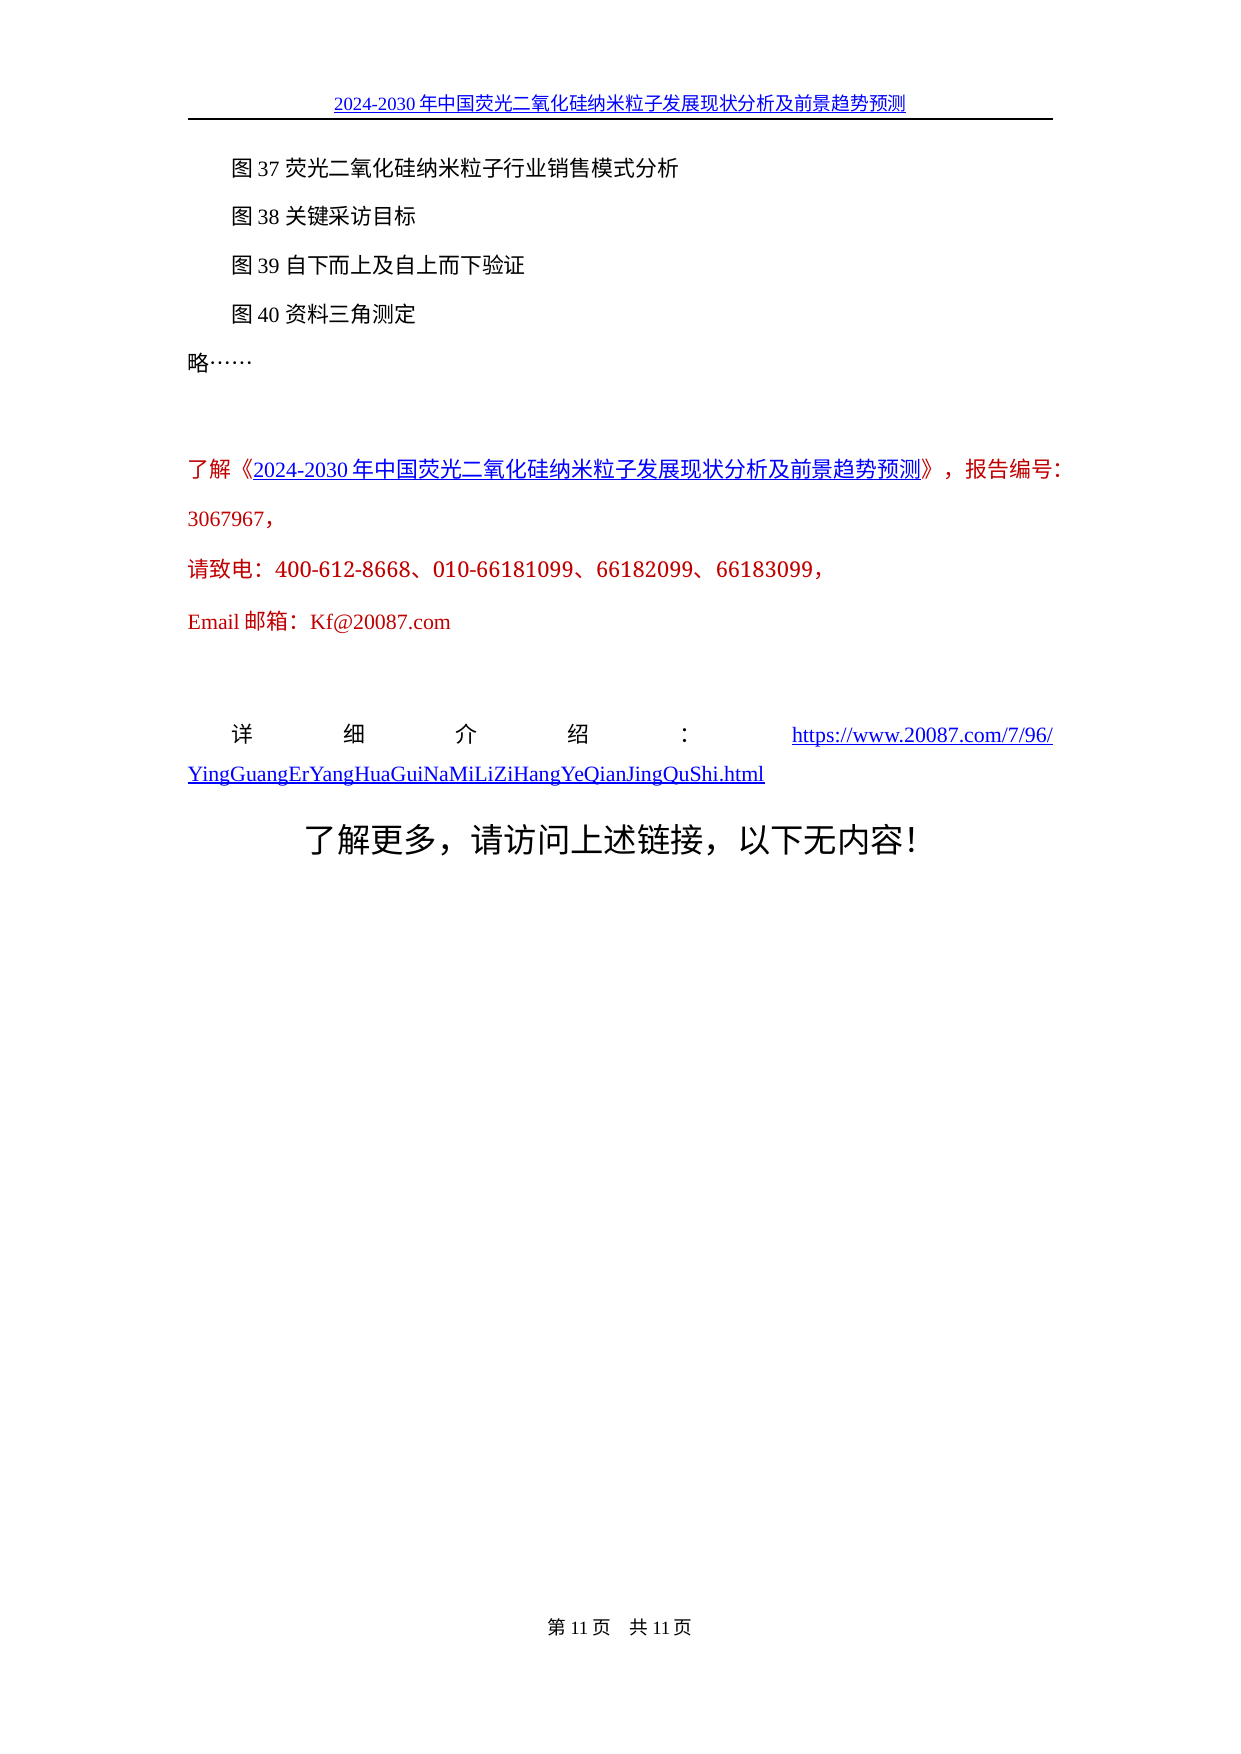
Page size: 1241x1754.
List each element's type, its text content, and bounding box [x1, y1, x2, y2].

title 了解更多，请访问上述链接，以下无内容！ [187, 805, 1053, 870]
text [187, 150, 1053, 378]
text Email邮箱：Kf@20087.com [187, 603, 1053, 636]
text 详细介绍：https://www.20087.com/7/96/YingGuangErYangHuaGuiNaMiLiZiHangYeQianJingQuShi.html [187, 716, 1053, 789]
text 了解《2024-2030年中国荧光二氧化硅纳米粒子发展现状分析及前景趋势预测》，报告编号：3067967， [187, 452, 1053, 533]
text 请致电：400-612-8668、010-66181099、66182099、66183099， [187, 552, 1053, 584]
